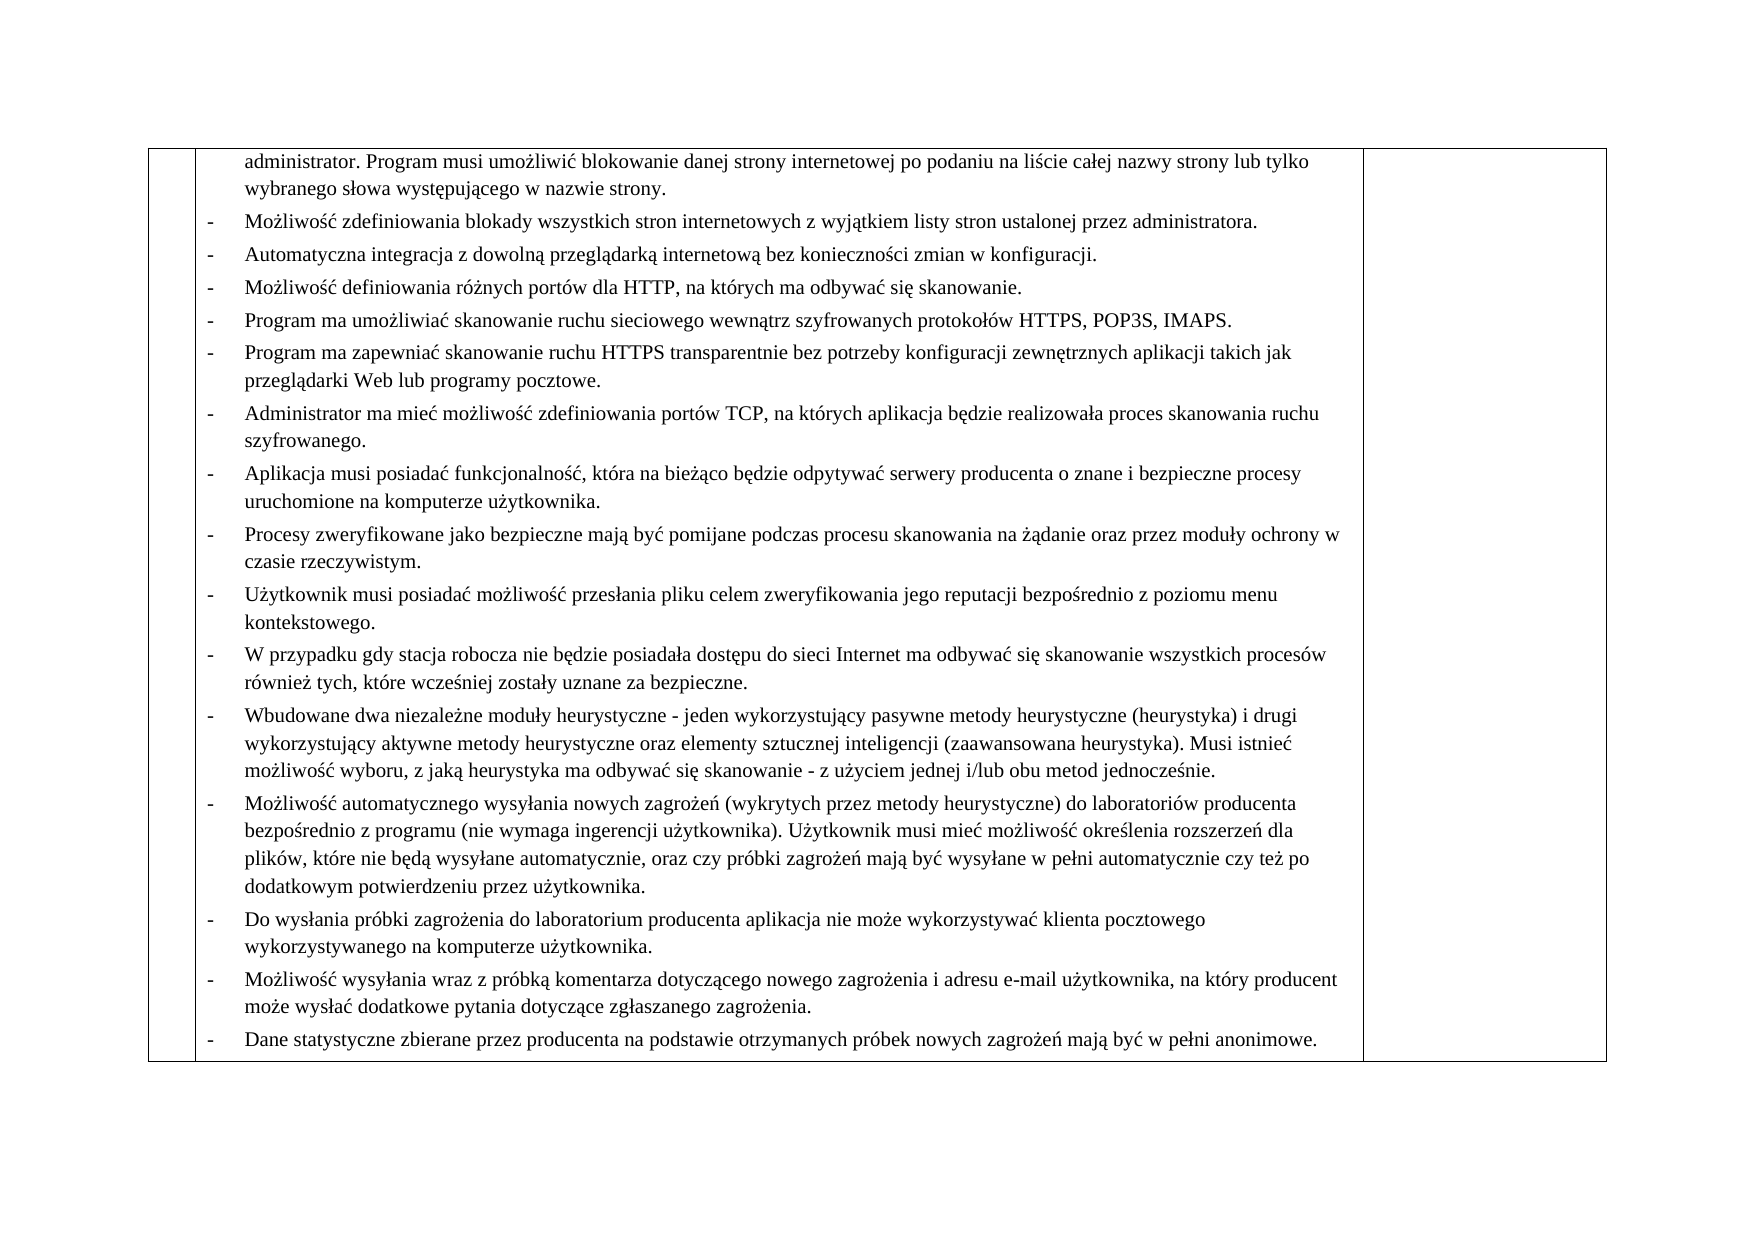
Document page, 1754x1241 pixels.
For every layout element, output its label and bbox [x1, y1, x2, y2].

table_cell [149, 149, 195, 1061]
table_cell [1364, 149, 1606, 1061]
table_cell [196, 149, 1363, 1061]
